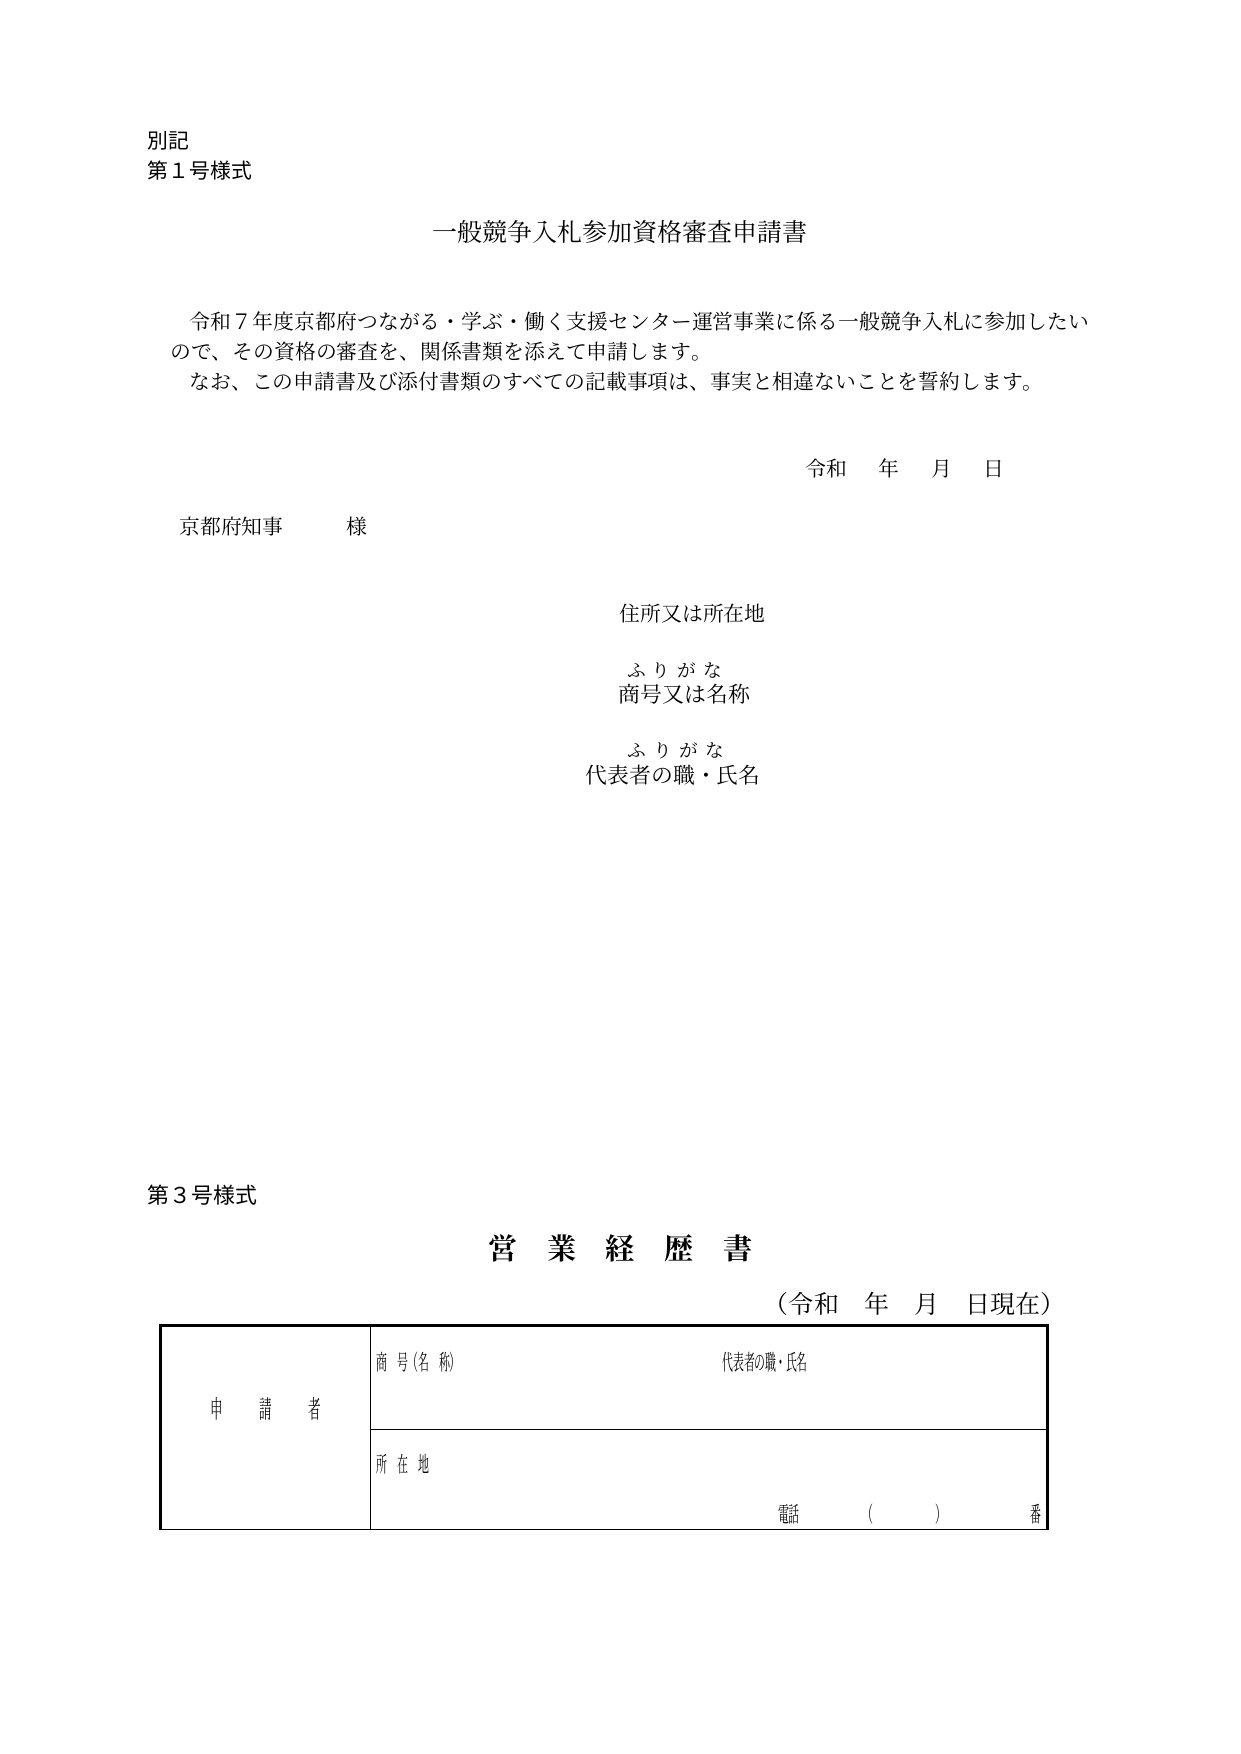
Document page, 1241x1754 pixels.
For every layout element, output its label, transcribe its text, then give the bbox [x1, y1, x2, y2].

text ふ り が な [148, 736, 1092, 763]
text 第３号様式 [148, 1158, 1092, 1214]
table_cell 所 在 地 電話 （ ） 番 [371, 1430, 1046, 1528]
text 令和７年度京都府つながる・学ぶ・働く支援センター運営事業に係る一般競争入札に参加したいので、その資格の審査を、関係書類を添えて申請します。 [148, 306, 1092, 365]
text 第１号様式 [148, 154, 1092, 184]
text （令和 年 月 日現在） [148, 1271, 1066, 1324]
text 代表者の職・氏名 [148, 763, 1069, 788]
text なお、この申請書及び添付書類のすべての記載事項は、事実と相違ないことを誓約します。 [148, 365, 1092, 395]
text 一般競争入札参加資格審査申請書 [148, 213, 1092, 249]
table_header 商 号（名 称） 代表者の職・氏名 [371, 1327, 1046, 1429]
table_header 申 請 者 [162, 1327, 370, 1528]
text 住所又は所在地 [148, 597, 1092, 627]
text 商号又は名称 [148, 683, 1092, 708]
text 京都府知事 様 [148, 511, 1092, 540]
text ふ り が な [148, 656, 1092, 683]
text 令和 年 月 日 [148, 452, 1092, 482]
text 別記 [148, 124, 1092, 154]
text 営 業 経 歴 書 [148, 1214, 1092, 1271]
